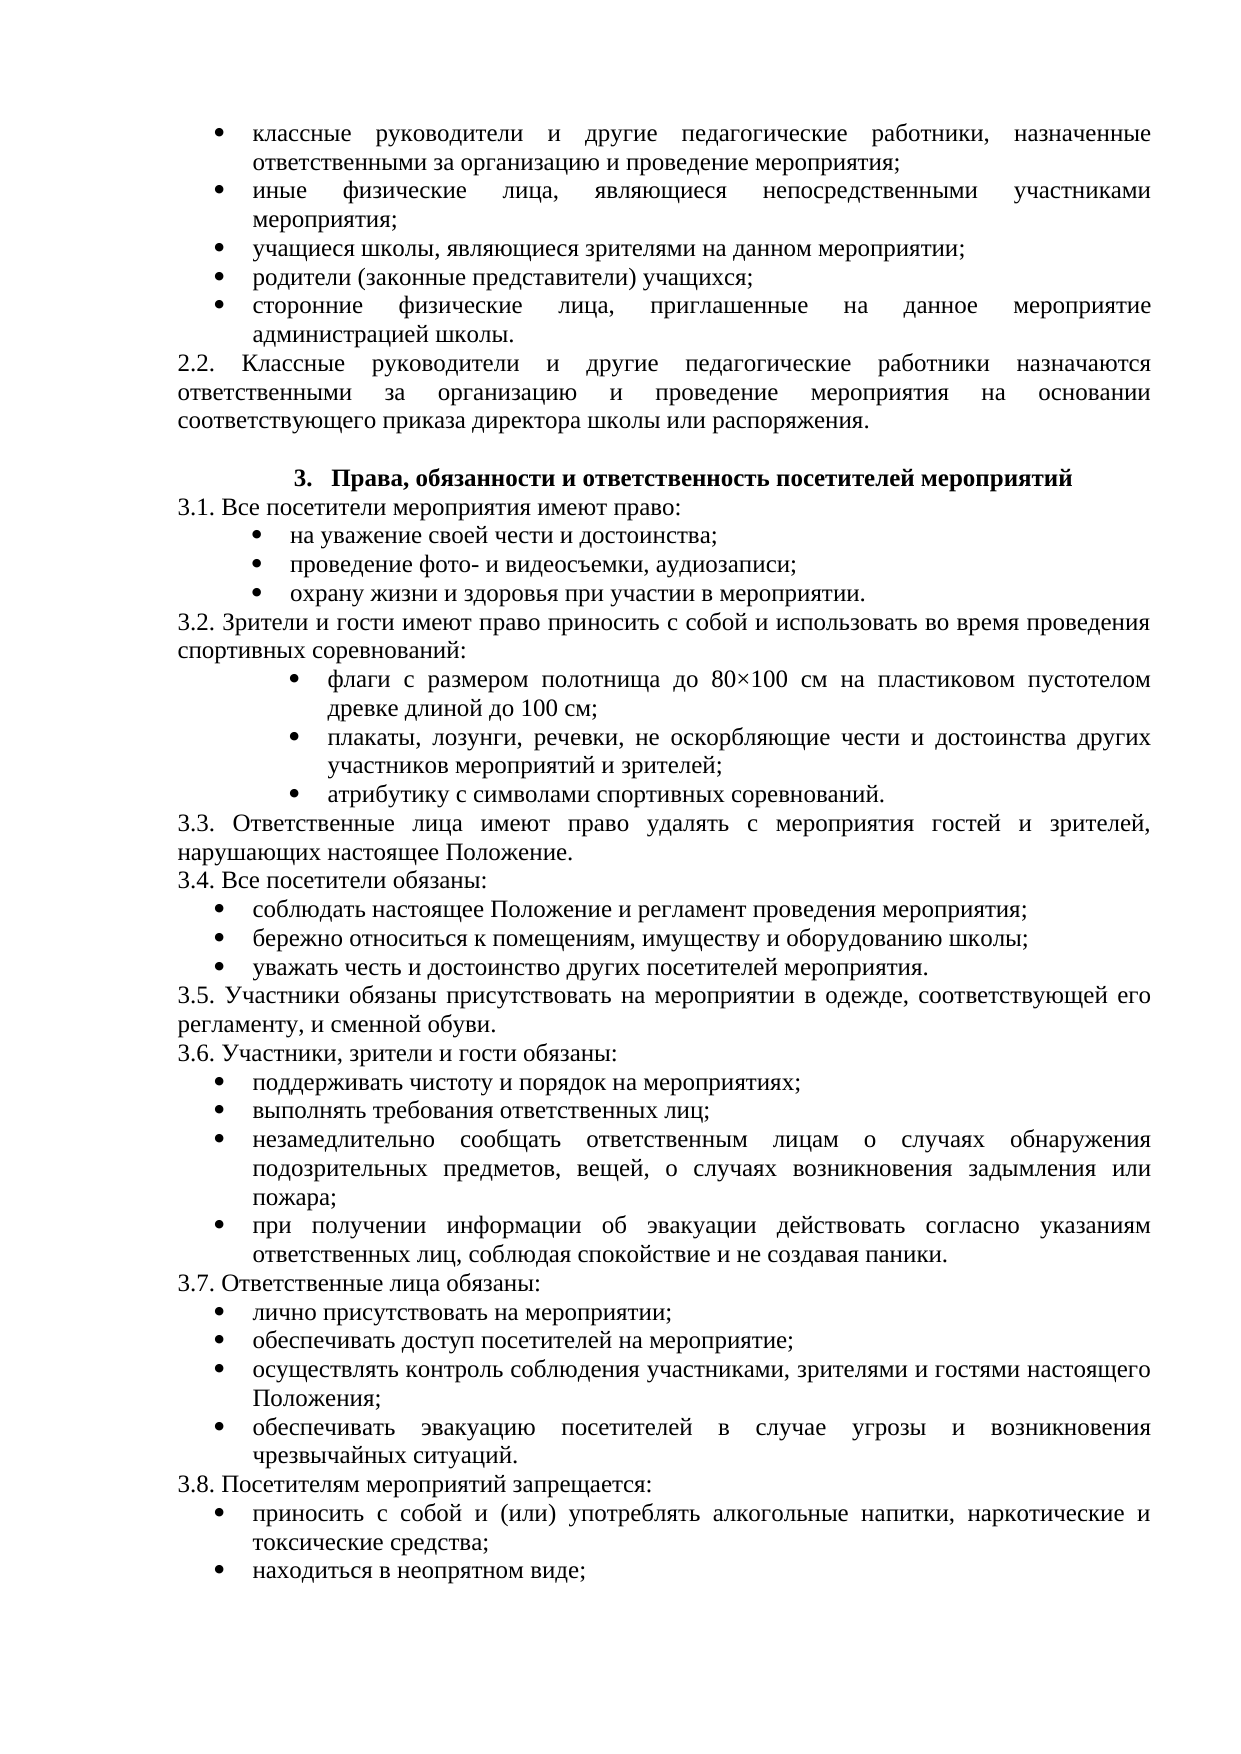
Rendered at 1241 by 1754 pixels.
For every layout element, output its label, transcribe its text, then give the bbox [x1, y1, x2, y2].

list Права, обязанности и ответственность посетителей мероприятий [215, 463, 1152, 492]
list иные физические лица, являющиеся непосредственными участниками мероприятия; [215, 176, 1152, 233]
text 3.8. Посетителям мероприятий запрещается: [177, 1469, 1152, 1498]
list лично присутствовать на мероприятии; [215, 1297, 1152, 1326]
text 3.4. Все посетители обязаны: [177, 866, 1152, 894]
list родители (законные представители) учащихся; [215, 262, 1152, 291]
list плакаты, лозунги, речевки, не оскорбляющие чести и достоинства других участников мероприятий и зрителей; [290, 722, 1152, 779]
text 3.7. Ответственные лица обязаны: [177, 1268, 1152, 1297]
list охрану жизни и здоровья при участии в мероприятии. [252, 578, 1152, 607]
list приносить с собой и (или) употреблять алкогольные напитки, наркотические и токсические средства; [215, 1498, 1152, 1556]
list бережно относиться к помещениям, имуществу и оборудованию школы; [215, 923, 1152, 952]
list на уважение своей чести и достоинства; [252, 521, 1152, 549]
list при получении информации об эвакуации действовать согласно указаниям ответственных лиц, соблюдая спокойствие и не создавая паники. [215, 1211, 1152, 1268]
list атрибутику с символами спортивных соревнований. [290, 779, 1152, 808]
list проведение фото- и видеосъемки, аудиозаписи; [252, 549, 1152, 578]
text 3.1. Все посетители мероприятия имеют право: [177, 492, 1152, 521]
text 2.2. Классные руководители и другие педагогические работники назначаются ответственными за организацию и проведение мероприятия на основании соответствующего приказа директора школы или распоряжения. [177, 348, 1152, 434]
list сторонние физические лица, приглашенные на данное мероприятие администрацией школы. [215, 291, 1152, 348]
list поддерживать чистоту и порядок на мероприятиях; [215, 1067, 1152, 1096]
list выполнять требования ответственных лиц; [215, 1096, 1152, 1124]
list флаги с размером полотнища до 80×100 см на пластиковом пустотелом древке длиной до ; [290, 664, 1152, 722]
list обеспечивать эвакуацию посетителей в случае угрозы и возникновения чрезвычайных ситуаций. [215, 1412, 1152, 1469]
list обеспечивать доступ посетителей на мероприятие; [215, 1326, 1152, 1354]
text 3.6. Участники, зрители и гости обязаны: [177, 1038, 1152, 1067]
text 3.2. Зрители и гости имеют право приносить с собой и использовать во время проведения спортивных соревнований: [177, 607, 1152, 664]
list соблюдать настоящее Положение и регламент проведения мероприятия; [215, 894, 1152, 923]
list уважать честь и достоинство других посетителей мероприятия. [215, 952, 1152, 981]
list классные руководители и другие педагогические работники, назначенные ответственными за организацию и проведение мероприятия; [215, 118, 1152, 176]
list осуществлять контроль соблюдения участниками, зрителями и гостями настоящего Положения; [215, 1354, 1152, 1412]
list находиться в неопрятном виде; [215, 1556, 1152, 1584]
list учащиеся школы, являющиеся зрителями на данном мероприятии; [215, 233, 1152, 262]
list незамедлительно сообщать ответственным лицам о случаях обнаружения подозрительных предметов, вещей, о случаях возникновения задымления или пожара; [215, 1124, 1152, 1211]
text 3.5. Участники обязаны присутствовать на мероприятии в одежде, соответствующей его регламенту, и сменной обуви. [177, 981, 1152, 1038]
text 3.3. Ответственные лица имеют право удалять с мероприятия гостей и зрителей, нарушающих настоящее Положение. [177, 808, 1152, 866]
